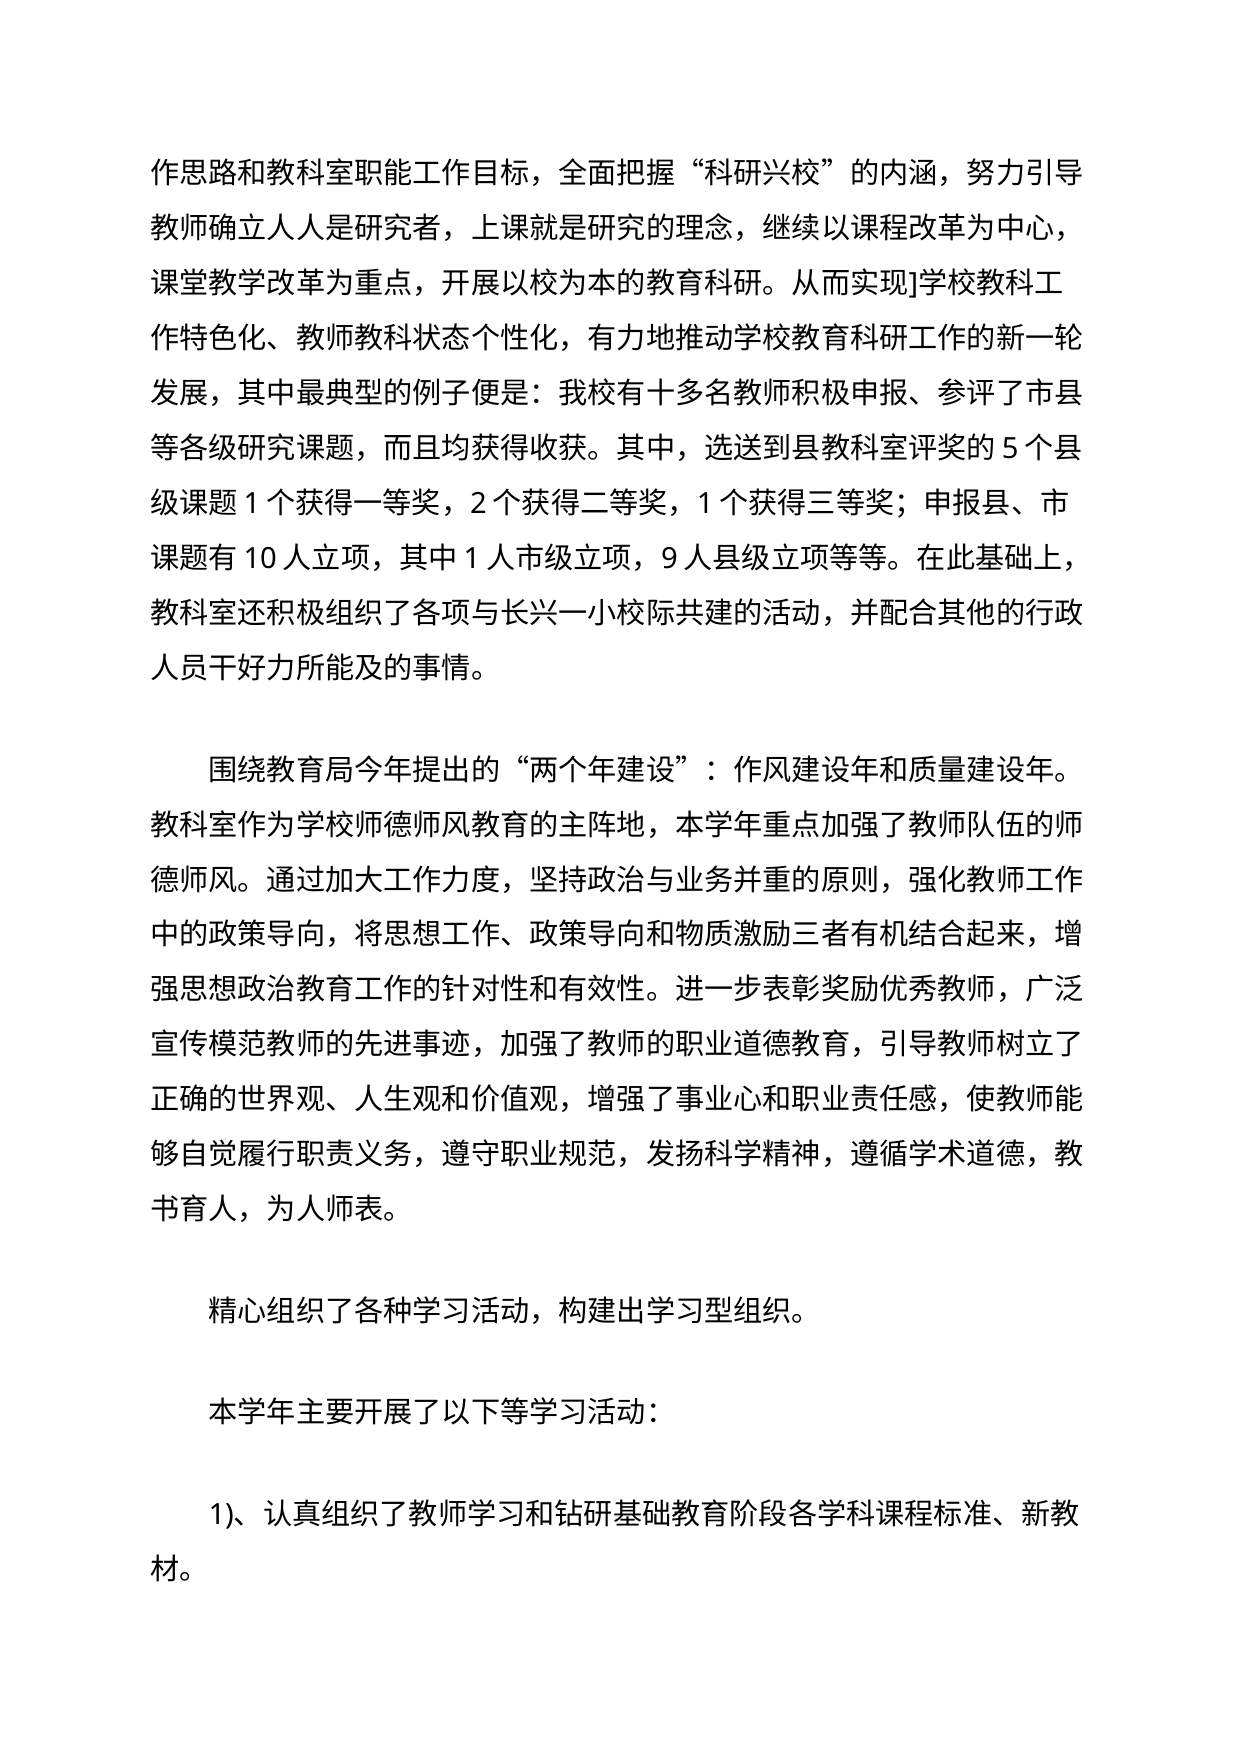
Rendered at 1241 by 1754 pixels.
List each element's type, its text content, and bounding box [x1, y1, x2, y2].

text 精心组织了各种学习活动，构建出学习型组织。 [150, 1287, 1090, 1329]
text 本学年主要开展了以下等学习活动： [150, 1389, 1090, 1431]
text 围绕教育局今年提出的“两个年建设”：作风建设年和质量建设年。教科室作为学校师德师风教育的主阵地，本学年重点加强了教师队伍的师德师风。通过加大工作力度，坚持政治与业务并重的原则，强化教师工作中的政策导向，将思想工作、政策导向和物质激励三者有机结合起来，增强思想政治教育工作的针对性和有效性。进一步表彰奖励优秀教师，广泛宣传模范教师的先进事迹，加强了教师的职业道德教育，引导教师树立了正确的世界观、人生观和价值观，增强了事业心和职业责任感，使教师能够自觉履行职责义务，遵守职业规范，发扬科学精神，遵循学术道德，教书育人，为人师表。 [150, 746, 1090, 1228]
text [150, 150, 1090, 687]
text 1)、认真组织了教师学习和钻研基础教育阶段各学科课程标准、新教材。 [150, 1491, 1090, 1588]
